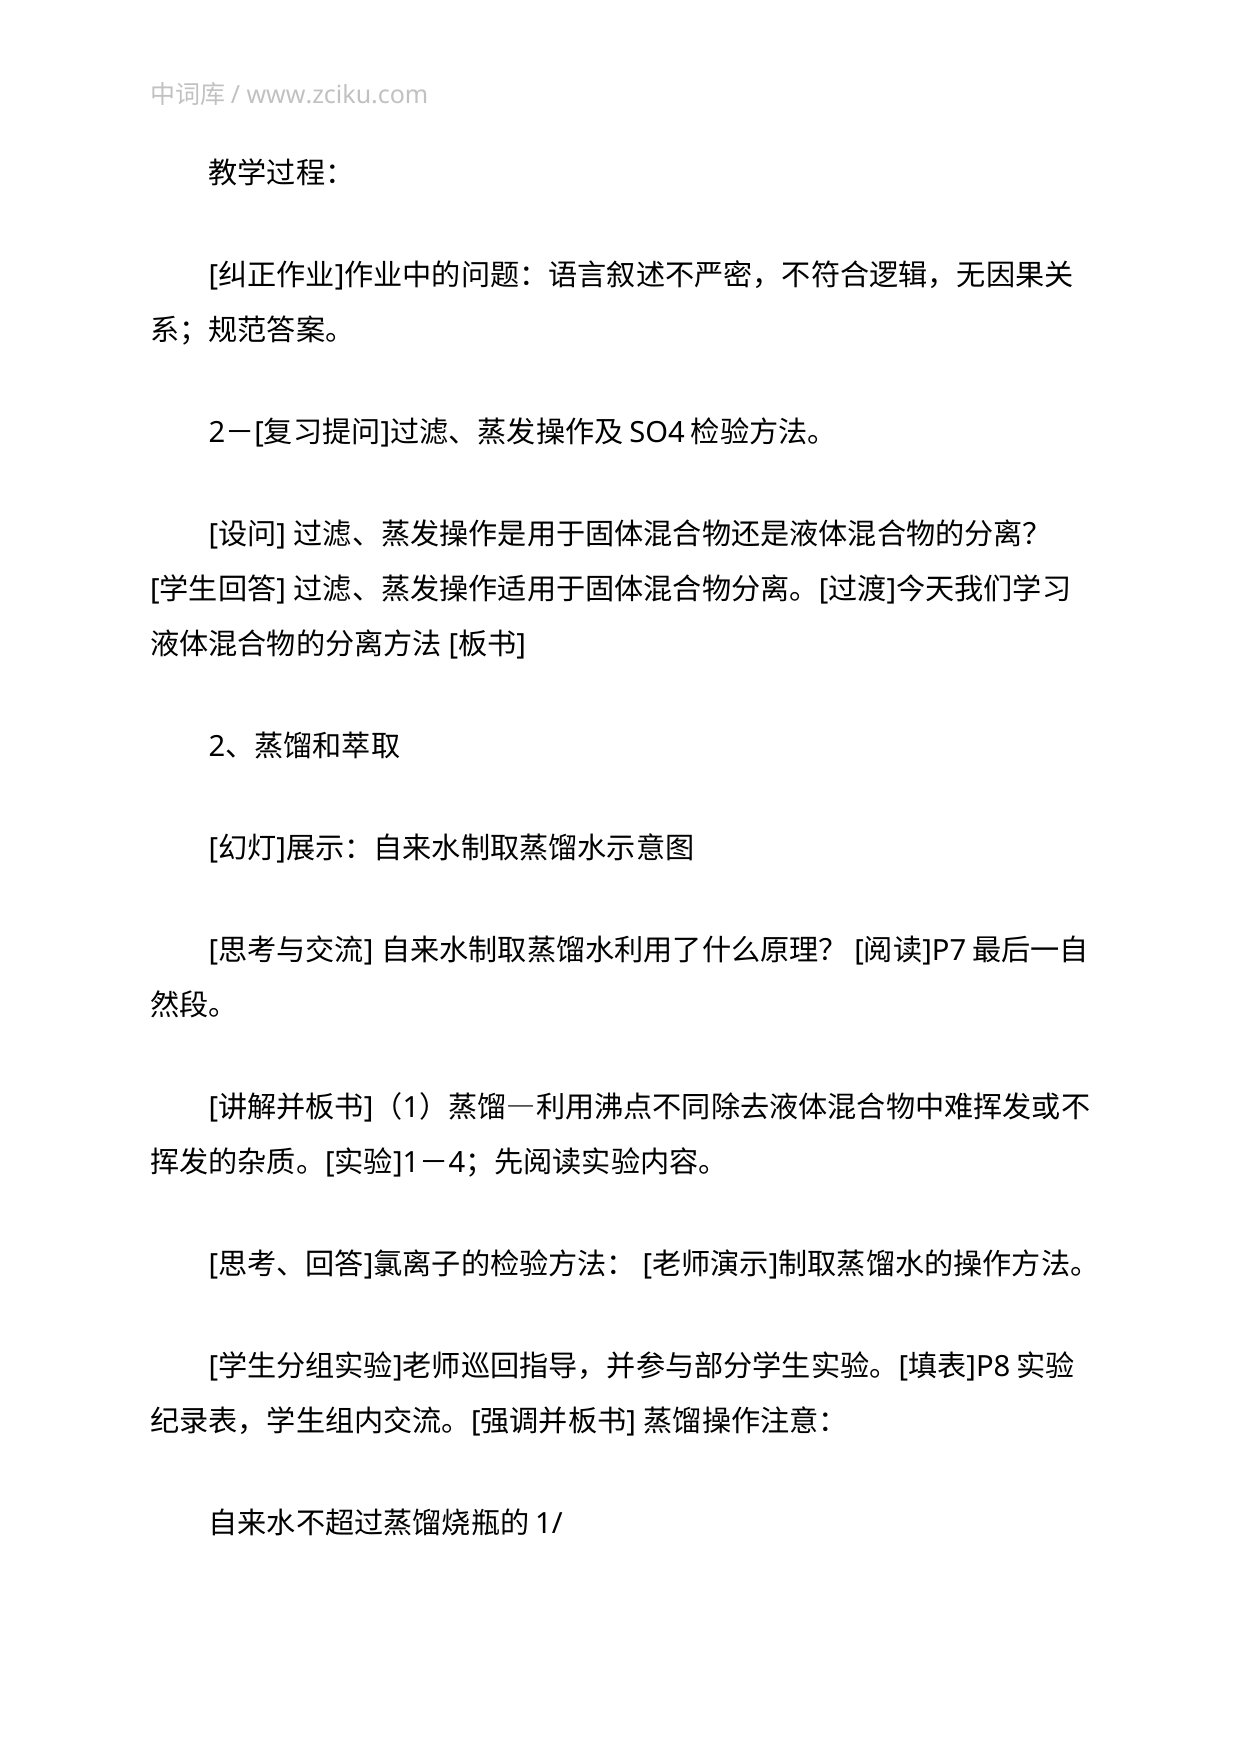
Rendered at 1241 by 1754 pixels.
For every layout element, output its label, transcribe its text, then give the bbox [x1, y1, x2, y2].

text [设问] 过滤、蒸发操作是用于固体混合物还是液体混合物的分离？ [学生回答] 过滤、蒸发操作适用于固体混合物分离。[过渡]今天我们学习液体混合物的分离方法 [板书] [150, 511, 1090, 663]
text 自来水不超过蒸馏烧瓶的1/ [150, 1499, 1090, 1542]
text [讲解并板书]（1）蒸馏—利用沸点不同除去液体混合物中难挥发或不挥发的杂质。[实验]1－4；先阅读实验内容。 [150, 1083, 1090, 1181]
text [思考与交流] 自来水制取蒸馏水利用了什么原理？ [阅读]P7最后一自然段。 [150, 926, 1090, 1024]
text 2－[复习提问]过滤、蒸发操作及SO4检验方法。 [150, 408, 1090, 451]
text [幻灯]展示：自来水制取蒸馏水示意图 [150, 824, 1090, 867]
text 2、蒸馏和萃取 [150, 722, 1090, 765]
text [思考、回答]氯离子的检验方法： [老师演示]制取蒸馏水的操作方法。 [150, 1240, 1090, 1283]
text [学生分组实验]老师巡回指导，并参与部分学生实验。[填表]P8实验纪录表，学生组内交流。[强调并板书] 蒸馏操作注意： [150, 1342, 1090, 1439]
text 教学过程： [150, 150, 1090, 192]
text [纠正作业]作业中的问题：语言叙述不严密，不符合逻辑，无因果关系；规范答案。 [150, 252, 1090, 349]
